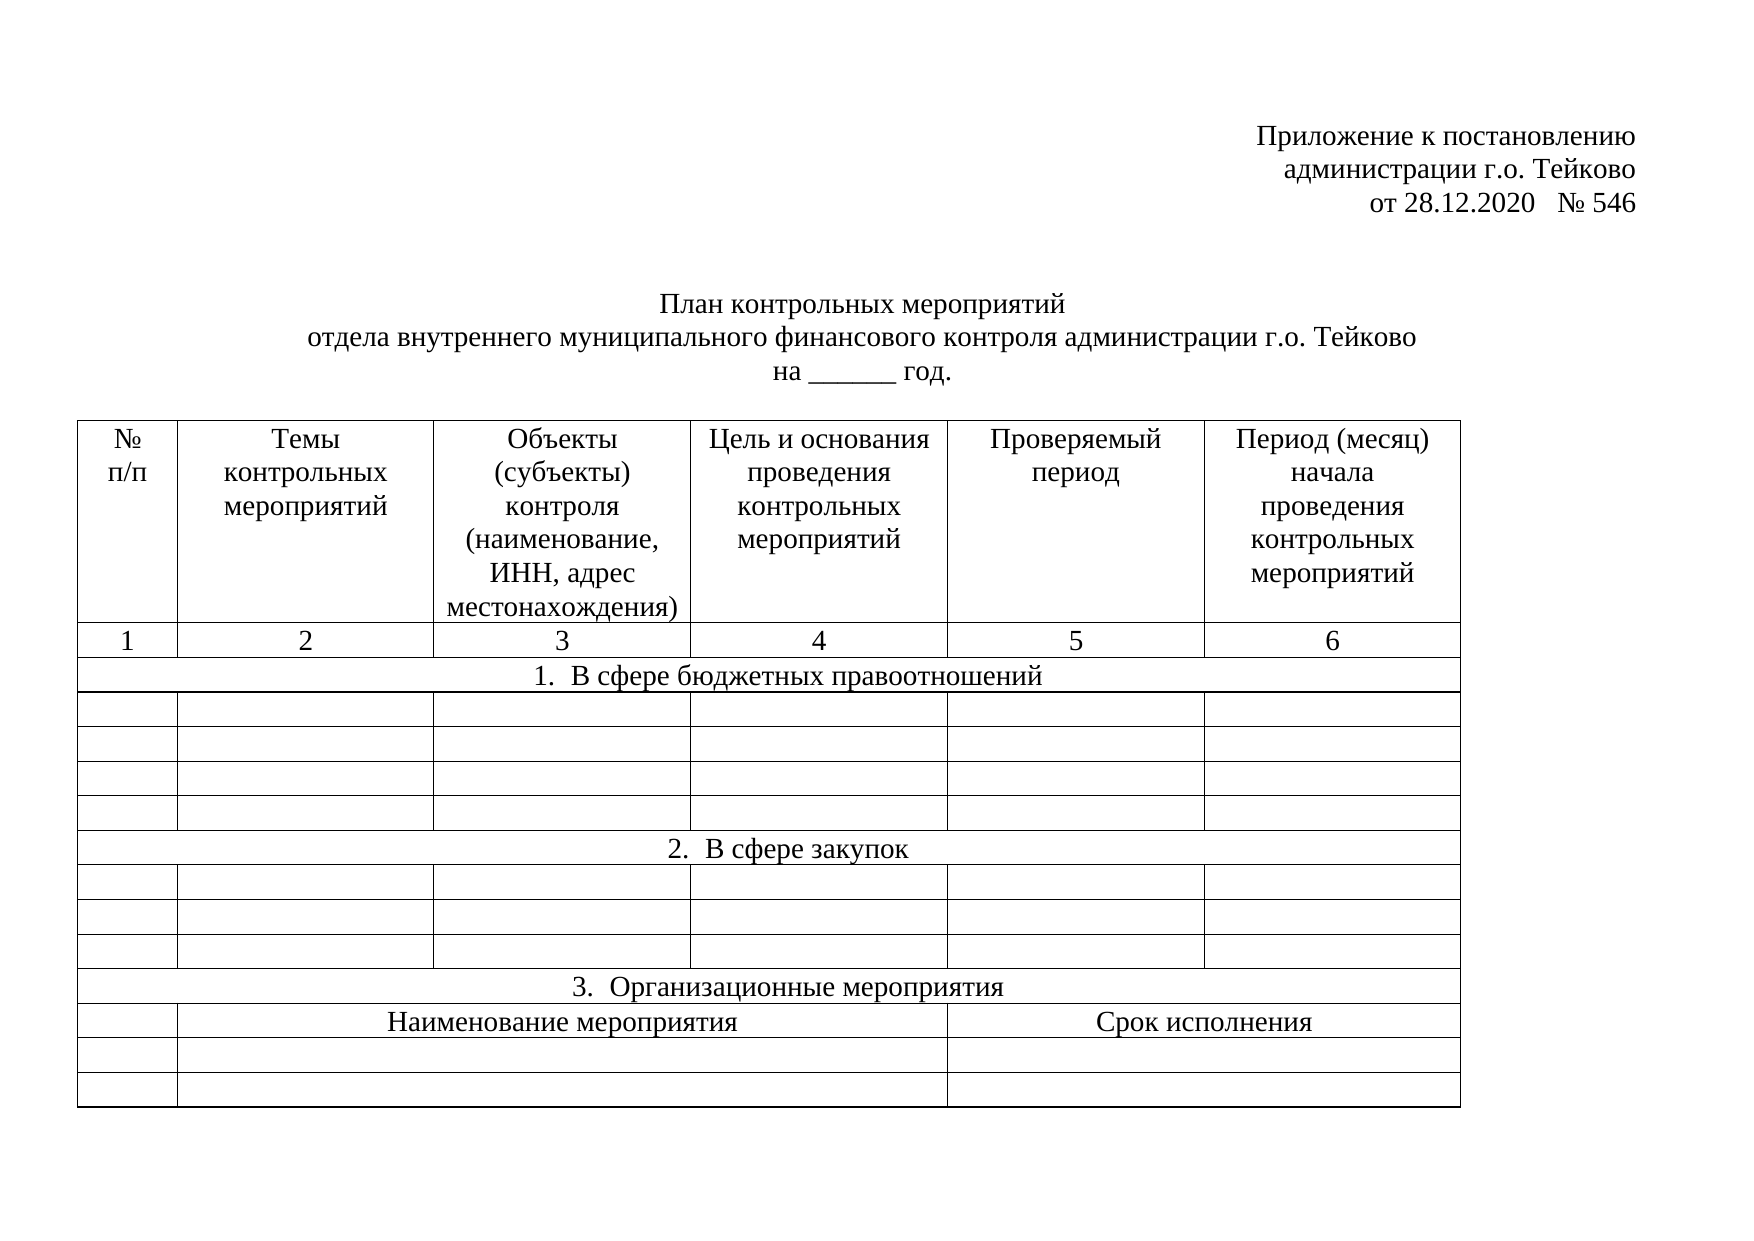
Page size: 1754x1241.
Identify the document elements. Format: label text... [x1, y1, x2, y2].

table_cell [178, 900, 433, 933]
table_cell [178, 727, 433, 761]
table_cell [1205, 865, 1460, 899]
table_cell [178, 796, 433, 830]
table_cell [78, 865, 177, 899]
table_cell [178, 1038, 947, 1072]
table_cell Организационные мероприятия [78, 969, 1460, 1003]
table_cell В сфере закупок [78, 831, 1460, 864]
table_cell 2 [178, 623, 433, 657]
table_header Объекты (субъекты) контроля (наименование, ИНН, адрес местонахождения) [434, 421, 690, 622]
table_cell [1205, 935, 1460, 968]
table_cell [178, 762, 433, 795]
table_cell [178, 865, 433, 899]
table_cell [948, 693, 1204, 726]
table_cell [78, 1038, 177, 1072]
table_cell 1 [78, 623, 177, 657]
table_cell [1205, 900, 1460, 933]
table_cell [178, 1073, 947, 1106]
table_cell [178, 935, 433, 968]
text отдела внутреннего муниципального финансового контроля администрации г.о. Тейково [89, 319, 1636, 353]
table_header Темы контрольных мероприятий [178, 421, 433, 622]
table_cell [434, 693, 690, 726]
table_cell [78, 1004, 177, 1037]
table_cell [948, 935, 1204, 968]
text План контрольных мероприятий [89, 286, 1636, 319]
table_cell [78, 900, 177, 933]
table_cell [434, 762, 690, 795]
table_cell [434, 935, 690, 968]
table_cell [691, 865, 947, 899]
table_cell [78, 762, 177, 795]
table_cell 4 [691, 623, 947, 657]
table_cell [1205, 693, 1460, 726]
table_cell [78, 727, 177, 761]
table_cell [434, 865, 690, 899]
table_cell [78, 693, 177, 726]
table_cell [948, 865, 1204, 899]
table_header Проверяемый период [948, 421, 1204, 622]
text Приложение к постановлению [89, 118, 1636, 152]
table_cell [691, 693, 947, 726]
table_cell [948, 796, 1204, 830]
table_cell [434, 727, 690, 761]
table_cell [948, 900, 1204, 933]
table_cell [434, 796, 690, 830]
table_cell 5 [948, 623, 1204, 657]
table_cell [691, 727, 947, 761]
table_cell 6 [1205, 623, 1460, 657]
table_cell [1205, 727, 1460, 761]
table_header Цель и основания проведения контрольных мероприятий [691, 421, 947, 622]
table_cell Срок исполнения [948, 1004, 1460, 1037]
table_cell [691, 762, 947, 795]
table_cell [691, 935, 947, 968]
table_cell [178, 693, 433, 726]
table_cell [78, 796, 177, 830]
text администрации г.о. Тейково [89, 152, 1636, 185]
table_cell Наименование мероприятия [178, 1004, 947, 1037]
table_cell [1205, 762, 1460, 795]
table_cell [434, 900, 690, 933]
table_cell В сфере бюджетных правоотношений [78, 658, 1460, 691]
text от 28.12.2020 № 546 [89, 185, 1636, 219]
table_header Период (месяц) начала проведения контрольных мероприятий [1205, 421, 1460, 622]
table_header № п/п [78, 421, 177, 622]
table_cell [948, 727, 1204, 761]
table_cell [691, 796, 947, 830]
table_cell 3 [434, 623, 690, 657]
table_cell [948, 762, 1204, 795]
text на ______ год. [89, 353, 1636, 386]
table_cell [691, 900, 947, 933]
table_cell [78, 1073, 177, 1106]
table_cell [1205, 796, 1460, 830]
table_cell [948, 1073, 1460, 1106]
table_cell [948, 1038, 1460, 1072]
table_cell [78, 935, 177, 968]
